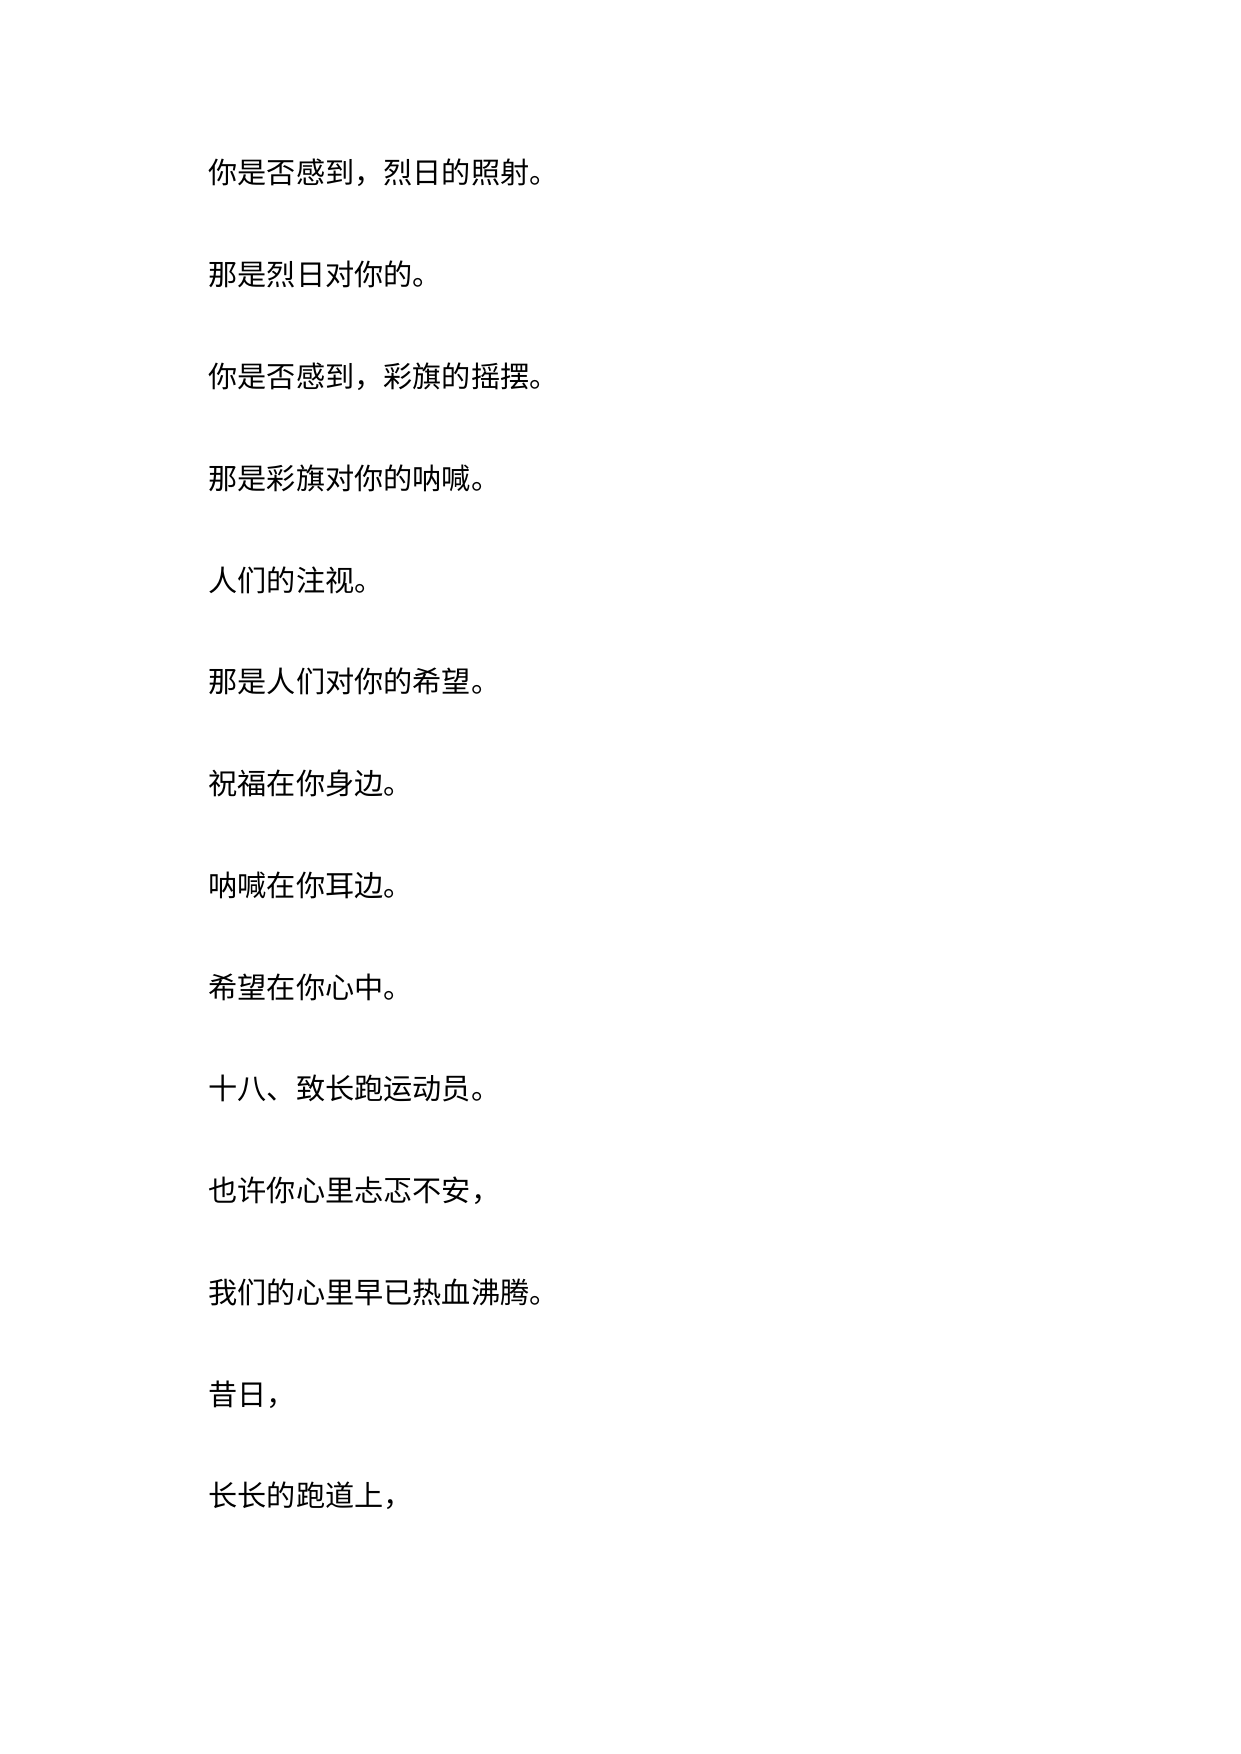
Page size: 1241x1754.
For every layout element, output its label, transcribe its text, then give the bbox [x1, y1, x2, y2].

text 呐喊在你耳边。 [150, 862, 1090, 905]
text 那是人们对你的希望。 [150, 659, 1090, 701]
text 十八、致长跑运动员。 [150, 1066, 1090, 1108]
text 昔日， [150, 1371, 1090, 1413]
text 也许你心里忐忑不安， [150, 1168, 1090, 1210]
text 我们的心里早已热血沸腾。 [150, 1269, 1090, 1312]
text 那是烈日对你的。 [150, 252, 1090, 294]
text 你是否感到，烈日的照射。 [150, 150, 1090, 192]
text 长长的跑道上， [150, 1473, 1090, 1515]
text 祝福在你身边。 [150, 761, 1090, 803]
text 希望在你心中。 [150, 964, 1090, 1006]
text 你是否感到，彩旗的摇摆。 [150, 353, 1090, 396]
text 那是彩旗对你的呐喊。 [150, 455, 1090, 498]
text 人们的注视。 [150, 557, 1090, 599]
